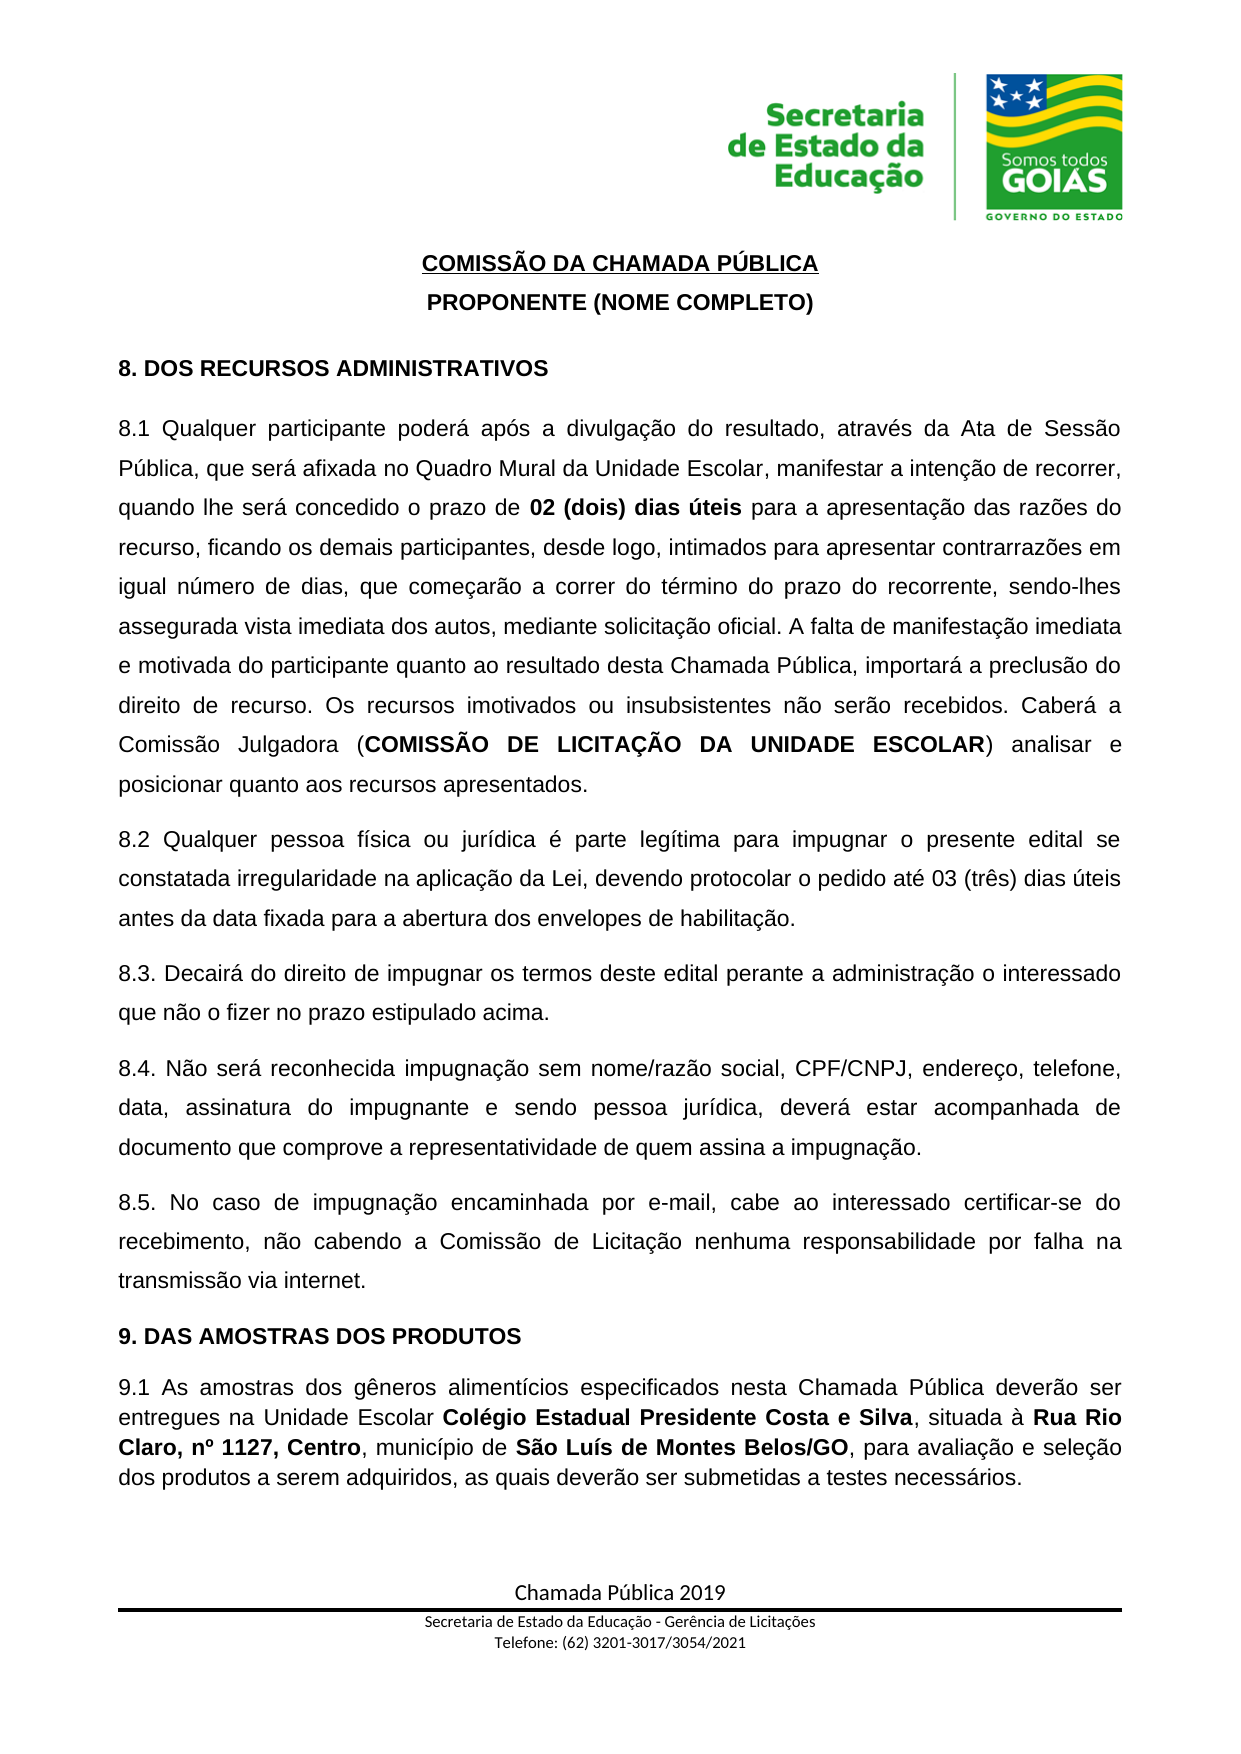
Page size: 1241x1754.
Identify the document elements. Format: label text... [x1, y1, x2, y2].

text 9. DAS AMOSTRAS DOS PRODUTOS [118, 1323, 1028, 1349]
text 8.2 Qualquer pessoa física ou jurídica é parte legítima para impugnar o presente edital se constatada irregularidade na aplicação da Lei, devendo protocolar o pedido até 03 (três) dias úteis antes da data fixada para a abertura dos envelopes de habilitação. [118, 826, 1122, 931]
text 9.1 As amostras dos gêneros alimentícios especificados nesta Chamada Pública deverão ser entregues na Unidade Escolar Colégio Estadual Presidente Costa e Silva, situada à Rua Rio Claro, nº 1127, Centro, município de São Luís de Montes Belos/GO, para avaliação e seleção dos produtos a serem adquiridos, as quais deverão ser submetidas a testes necessários. [118, 1374, 1122, 1491]
text 8.3. Decairá do direito de impugnar os termos deste edital perante a administração o interessado que não o fizer no prazo estipulado acima. [118, 960, 1122, 1026]
picture [727, 73, 1123, 222]
text 8.1 Qualquer participante poderá após a divulgação do resultado, através da Ata de Sessão Pública, que será afixada no Quadro Mural da Unidade Escolar, manifestar a intenção de recorrer, quando lhe será concedido o prazo de 02 (dois) dias úteis para a apresentação das razões do recurso, ficando os demais participantes, desde logo, intimados para apresentar contrarrazões em igual número de dias, que começarão a correr do término do prazo do recorrente, sendo-lhes assegurada vista imediata dos autos, mediante solicitação oficial. A falta de manifestação imediata e motivada do participante quanto ao resultado desta Chamada Pública, importará a preclusão do direito de recurso. Os recursos imotivados ou insubsistentes não serão recebidos. Caberá a Comissão Julgadora (COMISSÃO DE LICITAÇÃO DA UNIDADE ESCOLAR) analisar e posicionar quanto aos recursos apresentados. [118, 415, 1122, 797]
text PROPONENTE (NOME COMPLETO) [118, 289, 1122, 316]
text 8.5. No caso de impugnação encaminhada por e-mail, cabe ao interessado certificar-se do recebimento, não cabendo a Comissão de Licitação nenhuma responsabilidade por falha na transmissão via internet. [118, 1188, 1122, 1294]
text COMISSÃO DA CHAMADA PÚBLICA [118, 250, 1122, 276]
text 8.4. Não será reconhecida impugnação sem nome/razão social, CPF/CNPJ, endereço, telefone, data, assinatura do impugnante e sendo pessoa jurídica, deverá estar acompanhada de documento que comprove a representatividade de quem assina a impugnação. [118, 1054, 1122, 1160]
text 8. DOS RECURSOS ADMINISTRATIVOS [118, 355, 1122, 381]
